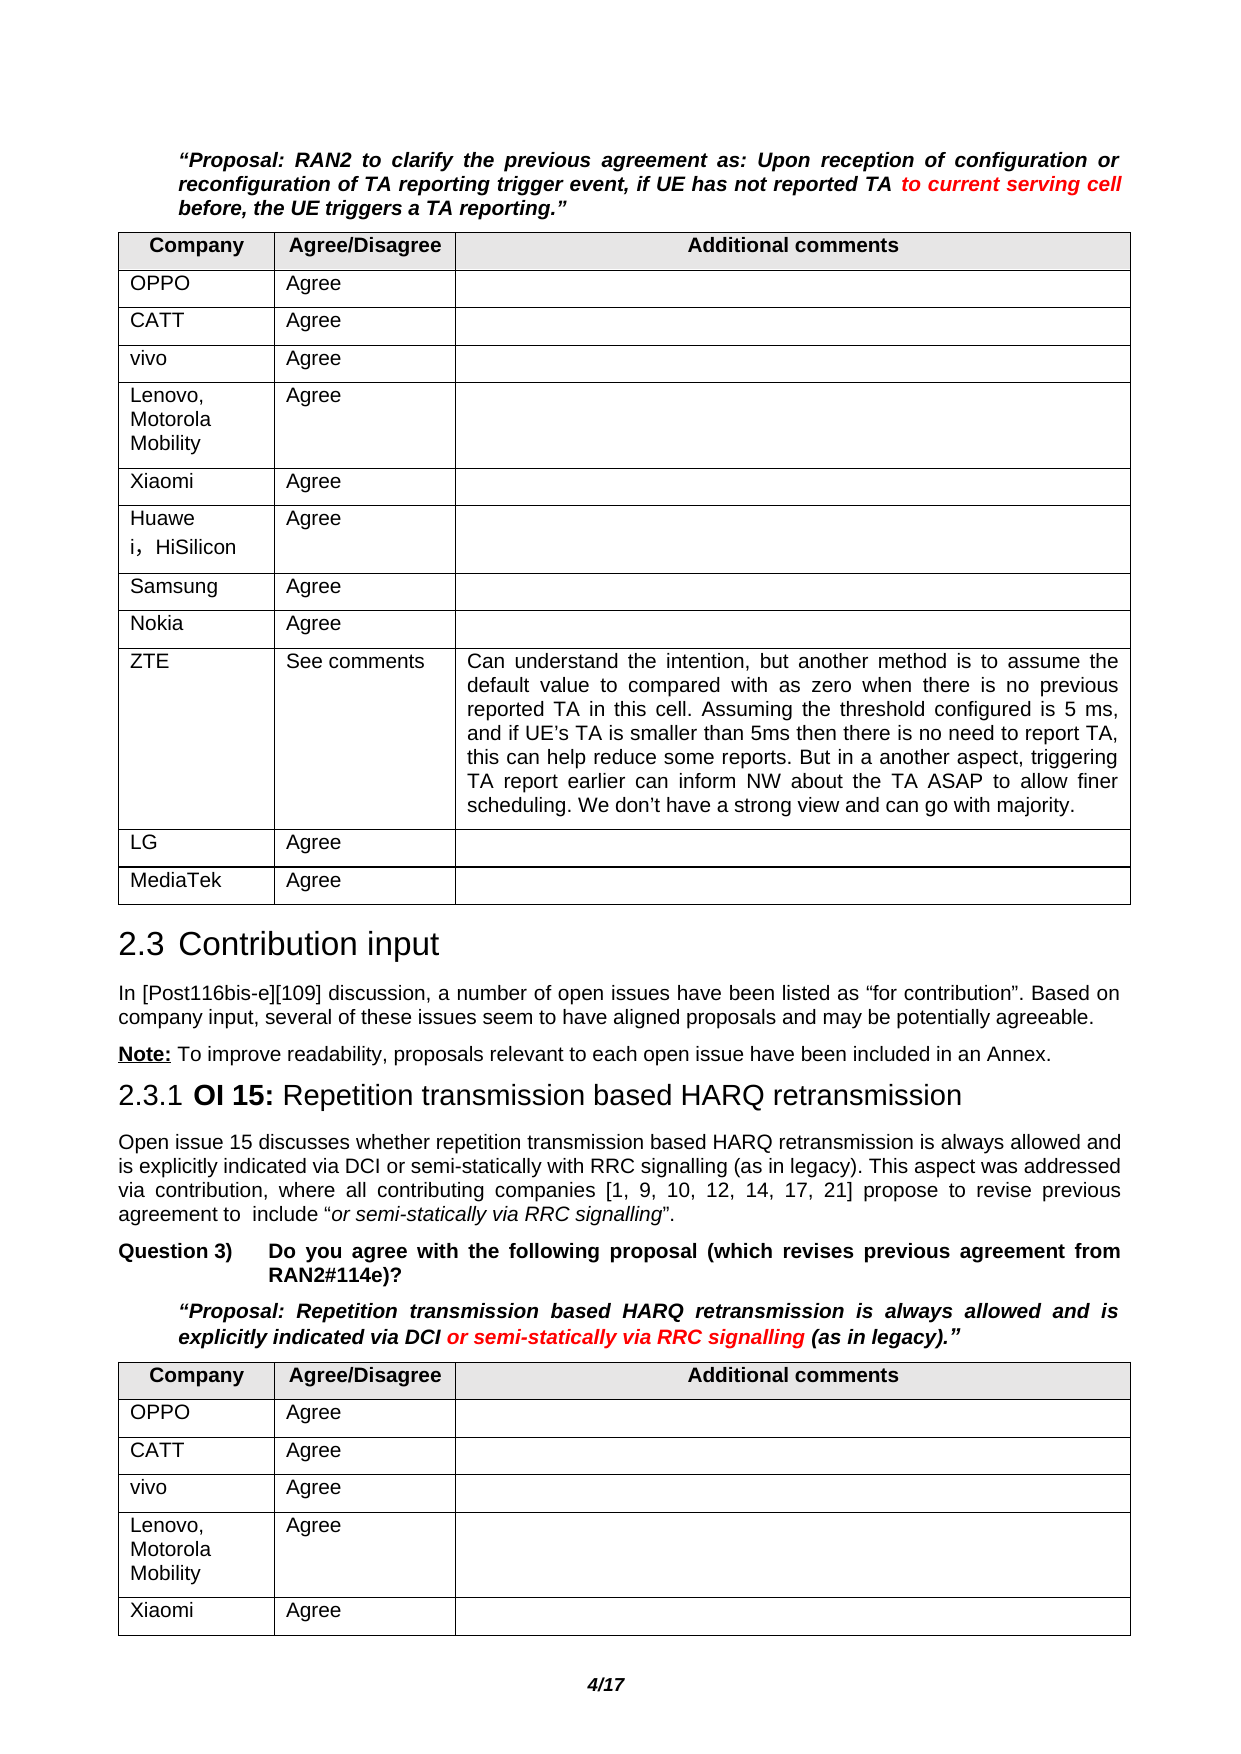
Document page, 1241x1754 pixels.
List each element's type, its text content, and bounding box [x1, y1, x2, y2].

table_cell Agree [275, 868, 455, 904]
table_cell CATT [119, 308, 274, 344]
table_header Agree/Disagree [275, 1363, 455, 1399]
table_cell [456, 346, 1130, 382]
table_cell OPPO [119, 271, 274, 307]
subtitle Contribution input [118, 924, 1122, 962]
table_cell ZTE [119, 649, 274, 829]
table_cell [456, 574, 1130, 610]
table_cell [456, 308, 1130, 344]
table_cell Lenovo, Motorola Mobility [119, 1513, 274, 1597]
table_cell Agree [275, 469, 455, 505]
table_cell [456, 1513, 1130, 1597]
table_cell Lenovo, Motorola Mobility [119, 383, 274, 467]
table_cell Agree [275, 506, 455, 573]
table_cell CATT [119, 1438, 274, 1474]
table_cell Samsung [119, 574, 274, 610]
table_cell LG [119, 830, 274, 866]
subtitle OI 15: Repetition transmission based HARQ retransmission [118, 1078, 1122, 1111]
table_cell [456, 271, 1130, 307]
table_cell Agree [275, 383, 455, 467]
table_cell vivo [119, 346, 274, 382]
table_cell Xiaomi [119, 469, 274, 505]
text In [Post116bis-e][109] discussion, a number of open issues have been listed as “for contribution”. Based on company input, several of these issues seem to have aligned proposals and may be potentially agreeable. [118, 981, 1122, 1029]
table_cell [456, 469, 1130, 505]
table_header Additional comments [456, 233, 1130, 269]
table_cell Agree [275, 308, 455, 344]
text “Proposal: Repetition transmission based HARQ retransmission is always allowed and is explicitly indicated via DCI or semi-statically via RRC signalling (as in legacy).” [178, 1299, 1122, 1349]
table_cell [456, 1475, 1130, 1512]
table_header Agree/Disagree [275, 233, 455, 269]
table_cell Agree [275, 1400, 455, 1437]
table_cell MediaTek [119, 868, 274, 904]
table_cell [456, 1438, 1130, 1474]
table_header Additional comments [456, 1363, 1130, 1399]
table_cell [456, 1598, 1130, 1634]
table_cell Agree [275, 1598, 455, 1634]
table_cell See comments [275, 649, 455, 829]
table_cell Can understand the intention, but another method is to assume the default value to compared with as zero when there is no previous reported TA in this cell. Assuming the threshold configured is 5 ms, and if UE’s TA is smaller than 5ms then there is no need to report TA, this can help reduce some reports. But in a another aspect, triggering TA report earlier can inform NW about the TA ASAP to allow finer scheduling. We don’t have a strong view and can go with majority. [456, 649, 1130, 829]
table_cell Xiaomi [119, 1598, 274, 1634]
table_cell Agree [275, 830, 455, 866]
text Note: To improve readability, proposals relevant to each open issue have been included in an Annex. [118, 1041, 1122, 1065]
table_cell Nokia [119, 611, 274, 648]
table_cell Huawei，HiSilicon [119, 506, 274, 573]
table_cell Agree [275, 1475, 455, 1512]
table_cell Agree [275, 346, 455, 382]
table_cell OPPO [119, 1400, 274, 1437]
table_cell Agree [275, 1438, 455, 1474]
table_cell [456, 1400, 1130, 1437]
text Open issue 15 discusses whether repetition transmission based HARQ retransmission is always allowed and is explicitly indicated via DCI or semi-statically with RRC signalling (as in legacy). This aspect was addressed via contribution, where all contributing companies [1, 9, 10, 12, 14, 17, 21] propose to revise previous agreement to include “or semi-statically via RRC signalling”. [118, 1130, 1122, 1226]
text Question 3) Do you agree with the following proposal (which revises previous agreement from RAN2#114e)? [118, 1238, 1122, 1286]
table_header Company [119, 1363, 274, 1399]
table_cell Agree [275, 574, 455, 610]
table_cell [456, 830, 1130, 866]
table_cell [456, 868, 1130, 904]
table_cell Agree [275, 611, 455, 648]
table_cell [456, 383, 1130, 467]
table_cell Agree [275, 271, 455, 307]
table_cell vivo [119, 1475, 274, 1512]
text “Proposal: RAN2 to clarify the previous agreement as: Upon reception of configuration or reconfiguration of TA reporting trigger event, if UE has not reported TA to current serving cell before, the UE triggers a TA reporting.” [178, 148, 1122, 219]
table_cell Agree [275, 1513, 455, 1597]
table_header Company [119, 233, 274, 269]
table_cell [456, 611, 1130, 648]
table_cell [456, 506, 1130, 573]
